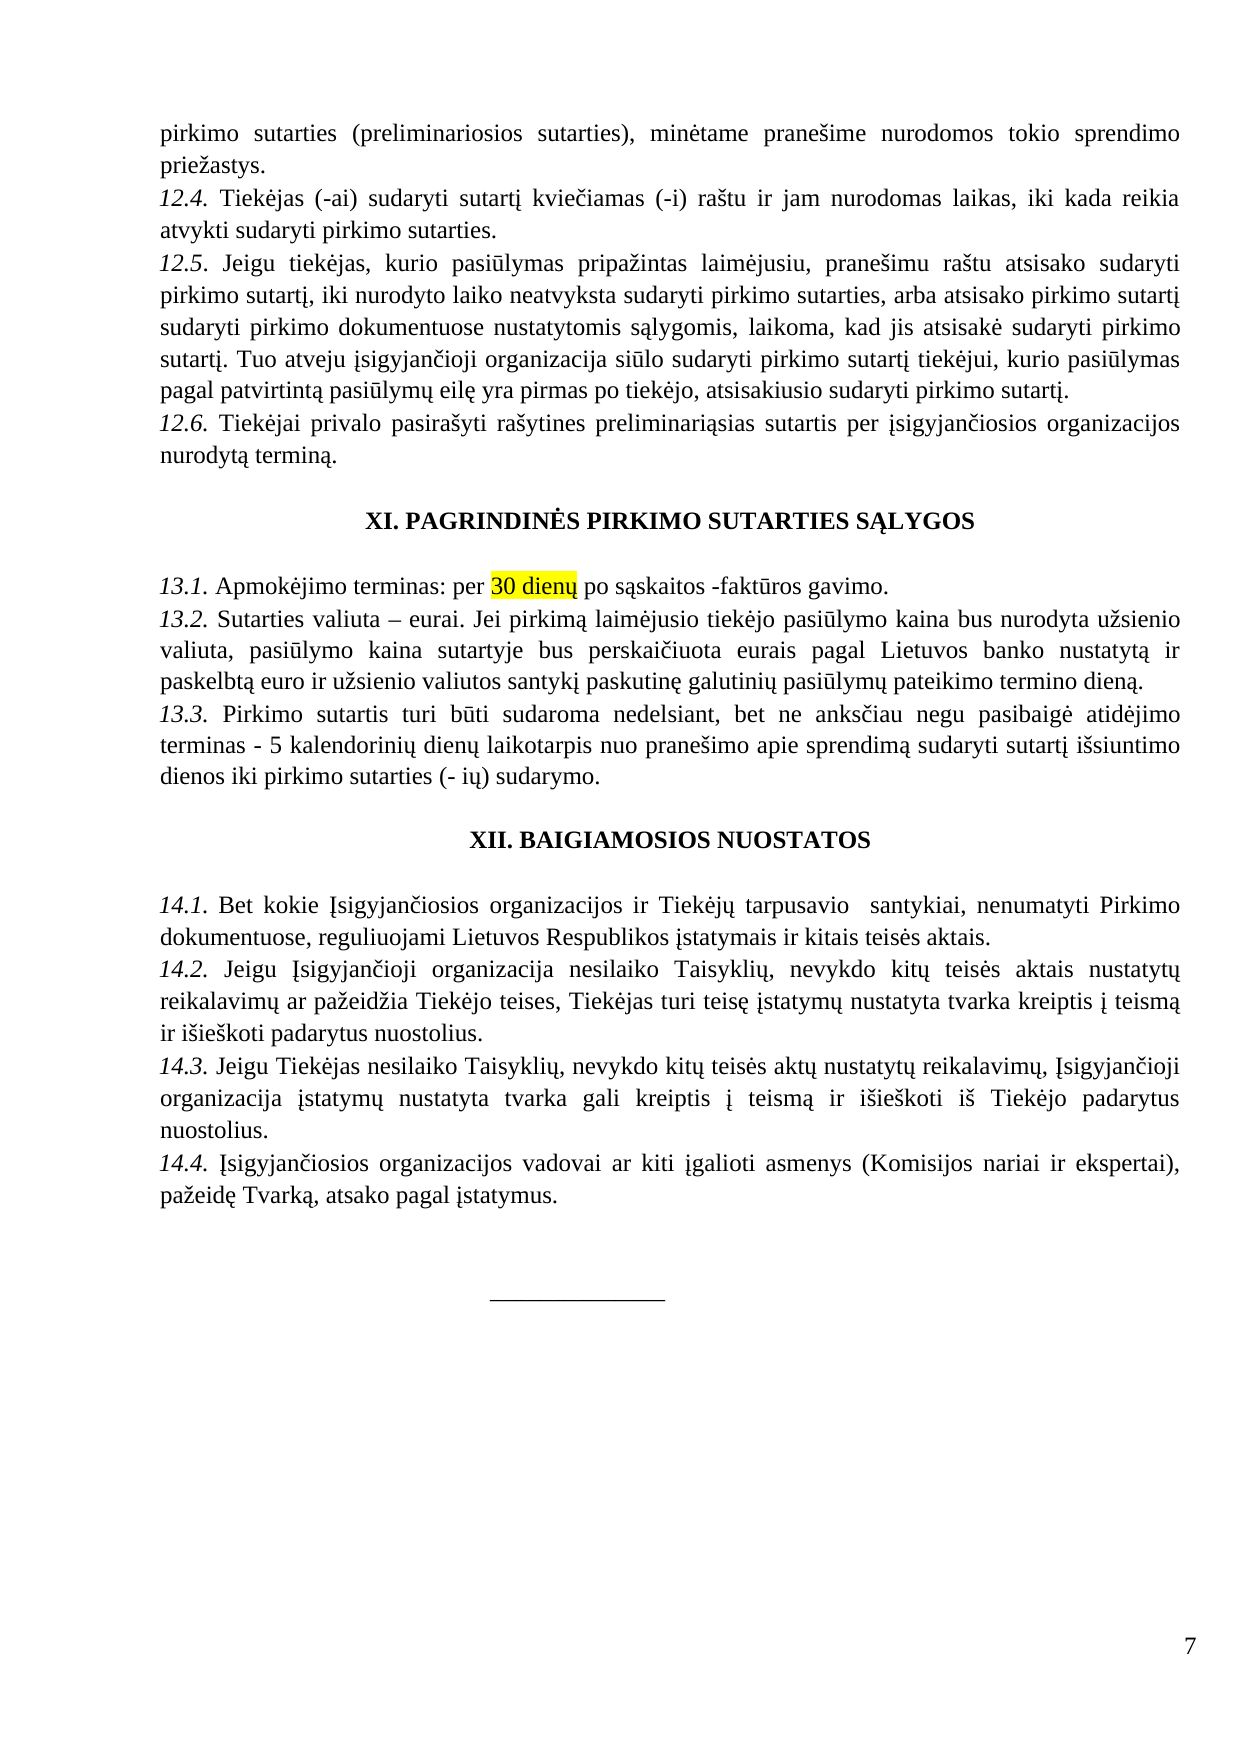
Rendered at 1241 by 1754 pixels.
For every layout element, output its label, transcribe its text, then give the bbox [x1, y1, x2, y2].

text 13.1. Apmokėjimo terminas: per 30 dienų po sąskaitos -faktūros gavimo. [577, 571, 1181, 599]
text ______________ [159, 1275, 1181, 1303]
text 12.6. Tiekėjai privalo pasirašyti rašytines preliminariąsias sutartis per įsigyjančiosios organizacijos nurodytą terminą. [159, 408, 1181, 469]
subtitle XII. BAIGIAMOSIOS NUOSTATOS [159, 825, 1181, 854]
text 14.3. Jeigu Tiekėjas nesilaiko Taisyklių, nevykdo kitų teisės aktų nustatytų reikalavimų, Įsigyjančioji organizacija įstatymų nustatyta tvarka gali kreiptis į teismą ir išieškoti iš Tiekėjo padarytus nuostolius. [159, 1051, 1181, 1144]
subtitle XI. PAGRINDINĖS PIRKIMO SUTARTIES SĄLYGOS [159, 506, 1181, 535]
text 12.5. Jeigu tiekėjas, kurio pasiūlymas pripažintas laimėjusiu, pranešimu raštu atsisako sudaryti pirkimo sutartį, iki nurodyto laiko neatvyksta sudaryti pirkimo sutarties, arba atsisako pirkimo sutartį sudaryti pirkimo dokumentuose nustatytomis sąlygomis, laikoma, kad jis atsisakė sudaryti pirkimo sutartį. Tuo atveju įsigyjančioji organizacija siūlo sudaryti pirkimo sutartį tiekėjui, kurio pasiūlymas pagal patvirtintą pasiūlymų eilę yra pirmas po tiekėjo, atsisakiusio sudaryti pirkimo sutartį. [159, 248, 1181, 404]
text 13.2. Sutarties valiuta – eurai. Jei pirkimą laimėjusio tiekėjo pasiūlymo kaina bus nurodyta užsienio valiuta, pasiūlymo kaina sutartyje bus perskaičiuota eurais pagal Lietuvos banko nustatytą ir paskelbtą euro ir užsienio valiutos santykį paskutinę galutinių pasiūlymų pateikimo termino dieną. [159, 604, 1181, 695]
text 13.1. Apmokėjimo terminas: per 30 dienų po sąskaitos -faktūros gavimo. [159, 571, 491, 599]
text 13.3. Pirkimo sutartis turi būti sudaroma nedelsiant, bet ne anksčiau negu pasibaigė atidėjimo terminas - 5 kalendorinių dienų laikotarpis nuo pranešimo apie sprendimą sudaryti sutartį išsiuntimo dienos iki pirkimo sutarties (- ių) sudarymo. [159, 699, 1181, 790]
text 14.2. Jeigu Įsigyjančioji organizacija nesilaiko Taisyklių, nevykdo kitų teisės aktais nustatytų reikalavimų ar pažeidžia Tiekėjo teises, Tiekėjas turi teisę įstatymų nustatyta tvarka kreiptis į teismą ir išieškoti padarytus nuostolius. [159, 954, 1181, 1047]
text 14.4. Įsigyjančiosios organizacijos vadovai ar kiti įgalioti asmenys (Komisijos nariai ir ekspertai), pažeidę Tvarką, atsako pagal įstatymus. [159, 1148, 1181, 1208]
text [159, 118, 1181, 179]
text 12.4. Tiekėjas (-ai) sudaryti sutartį kviečiamas (-i) raštu ir jam nurodomas laikas, iki kada reikia atvykti sudaryti pirkimo sutarties. [159, 183, 1181, 244]
text 14.1. Bet kokie Įsigyjančiosios organizacijos ir Tiekėjų tarpusavio santykiai, nenumatyti Pirkimo dokumentuose, reguliuojami Lietuvos Respublikos įstatymais ir kitais teisės aktais. [159, 890, 1181, 950]
